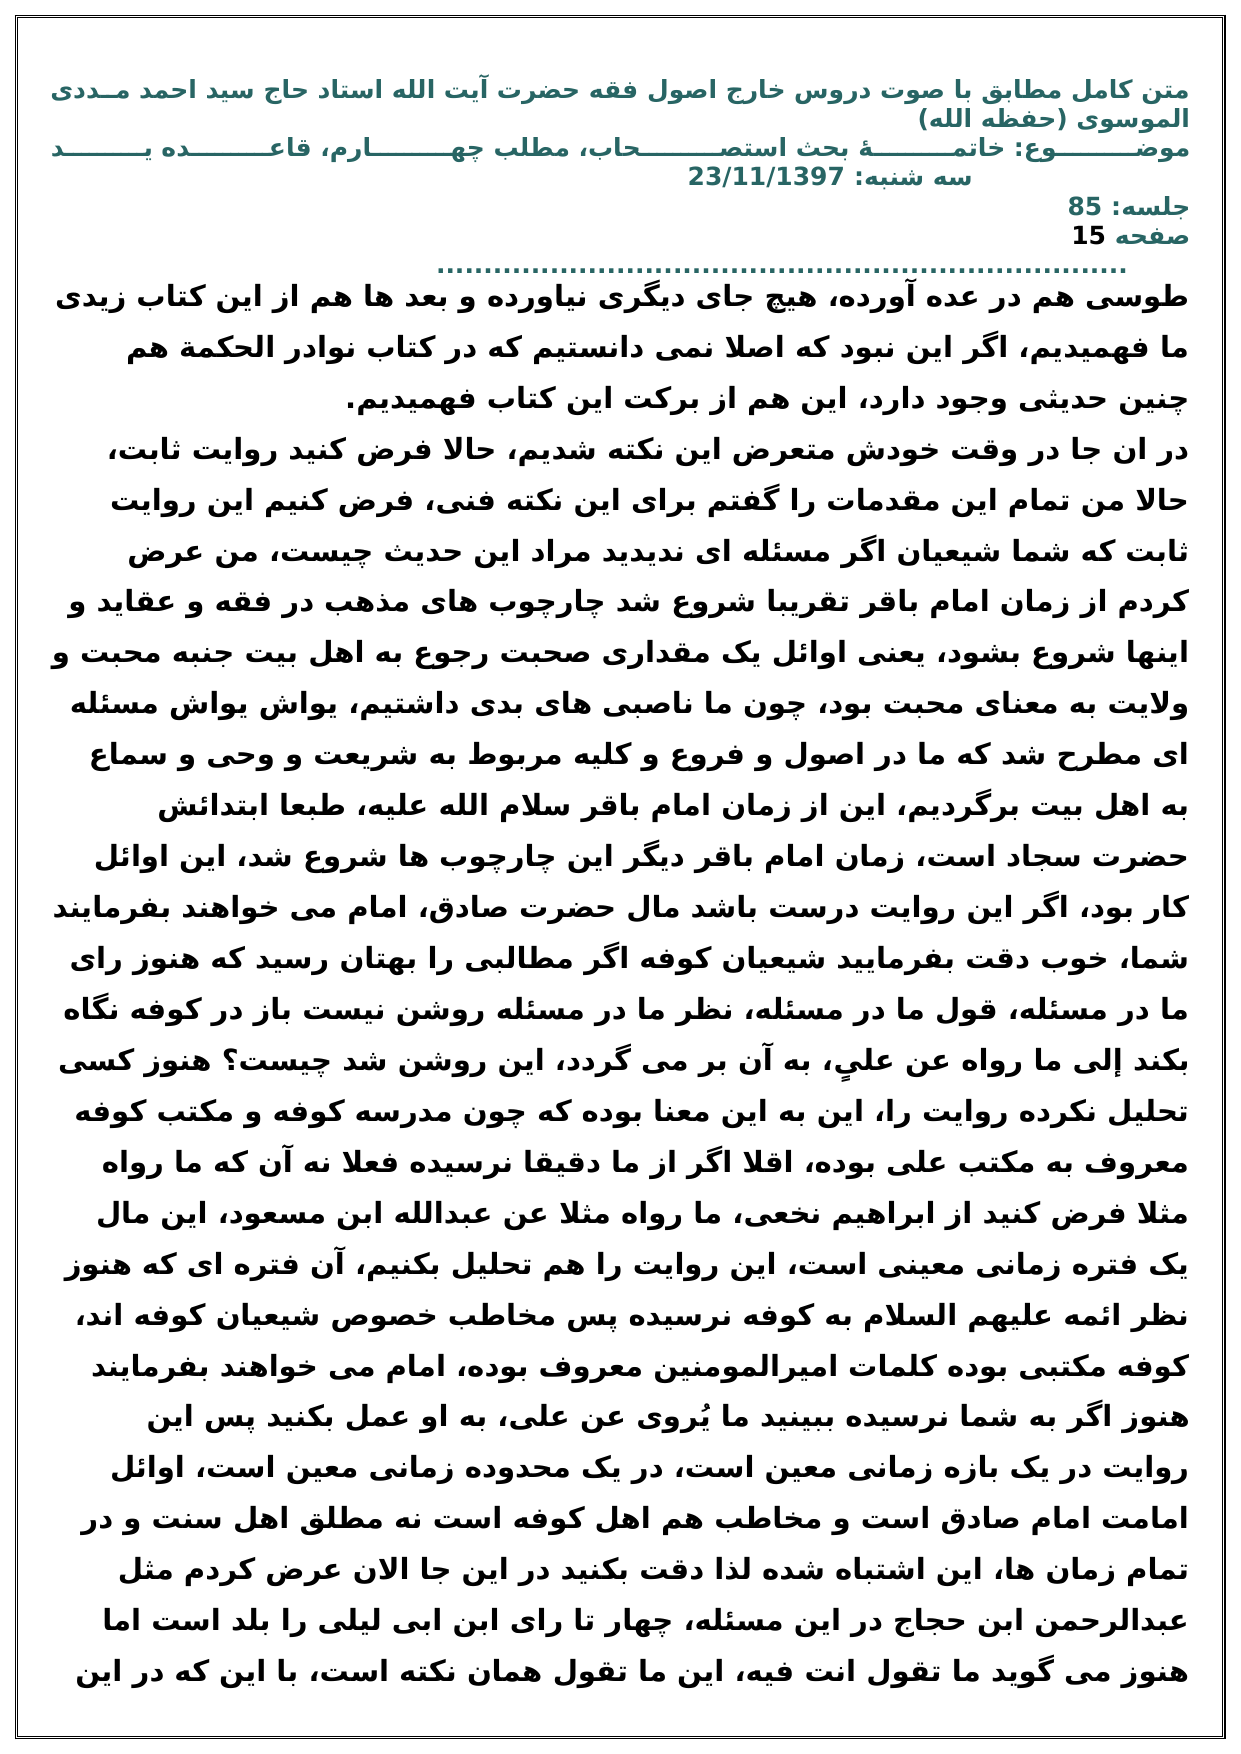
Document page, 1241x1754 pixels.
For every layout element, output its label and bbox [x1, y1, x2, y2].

text [50, 279, 1190, 415]
text [50, 432, 1190, 1688]
